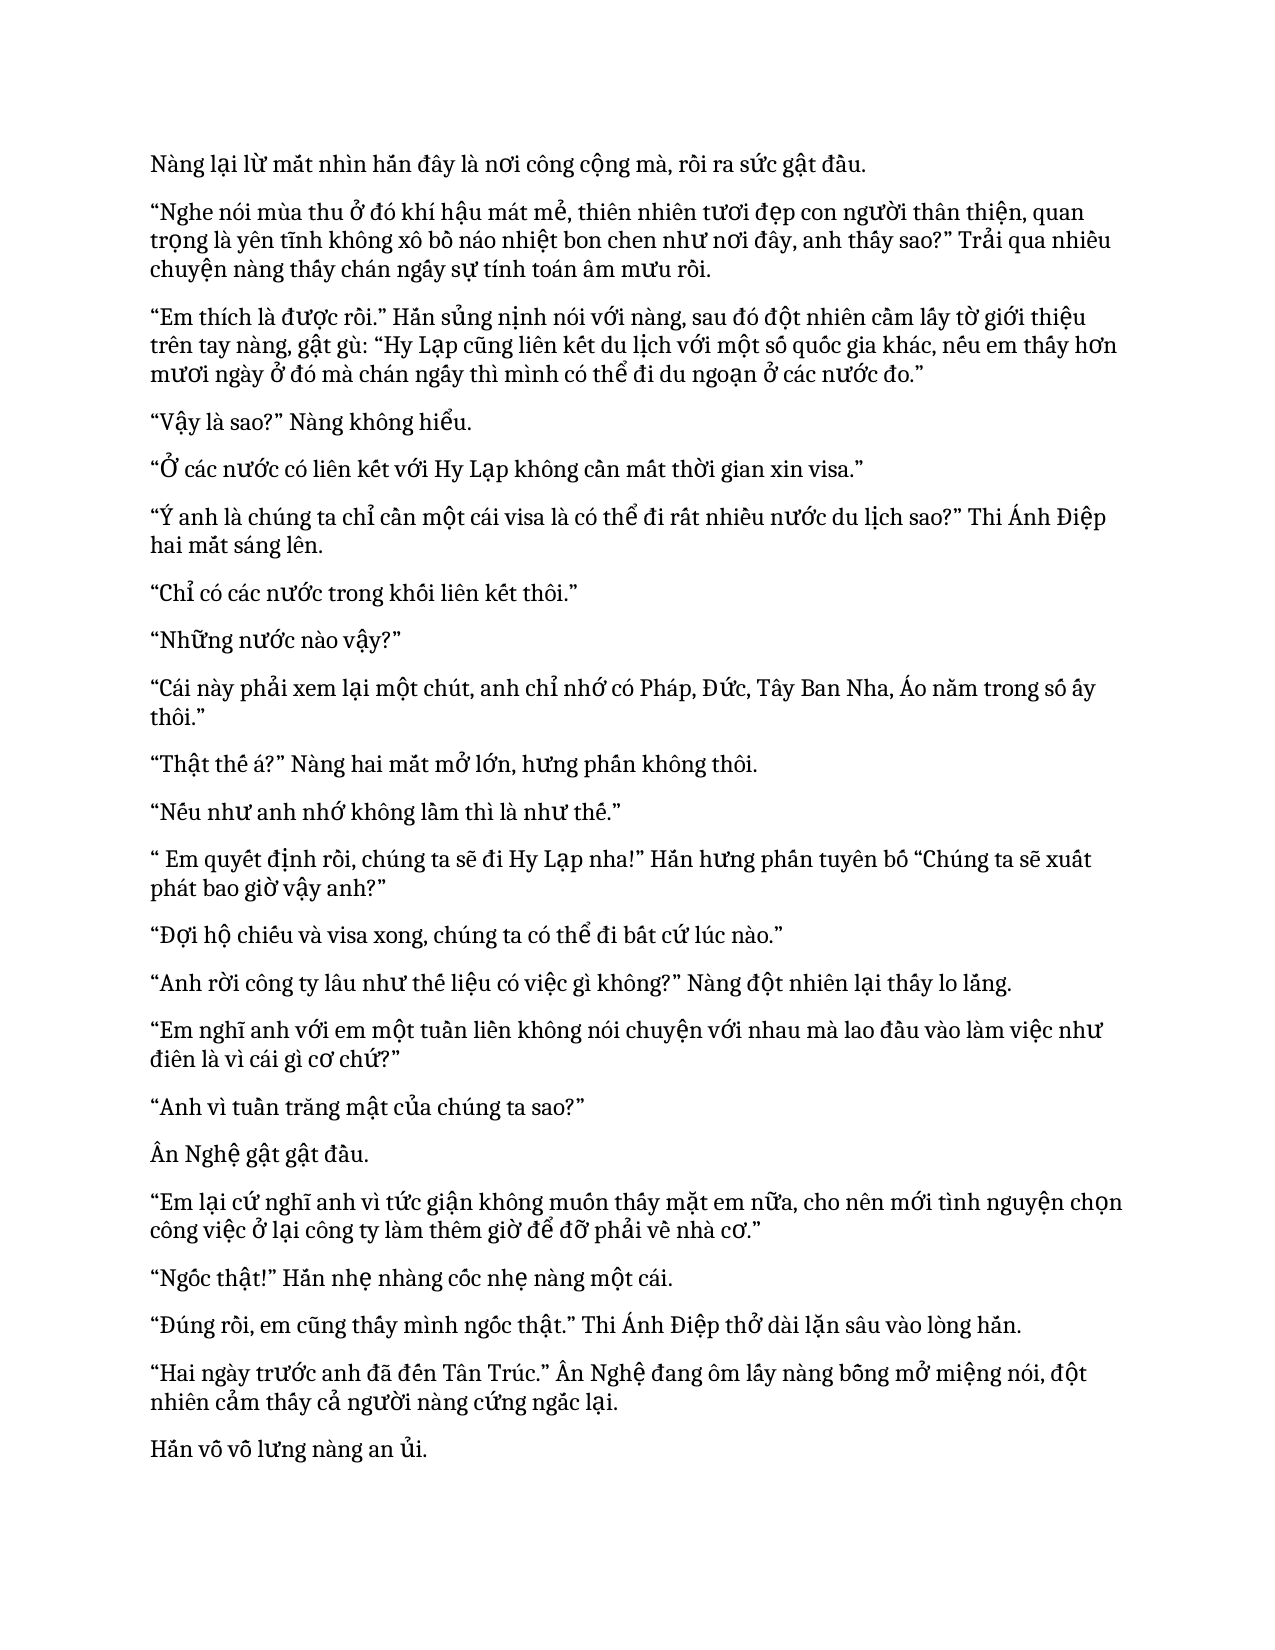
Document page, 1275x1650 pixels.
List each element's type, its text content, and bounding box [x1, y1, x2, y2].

text “Em nghĩ anh với em một tuần liền không nói chuyện với nhau mà lao đầu vào làm việc như điên là vì cái gì cơ chứ?” [150, 1016, 1125, 1074]
text “ Em quyết định rồi, chúng ta sẽ đi Hy Lạp nha!” Hắn hưng phấn tuyên bố “Chúng ta sẽ xuất phát bao giờ vậy anh?” [150, 845, 1125, 902]
text “Vậy là sao?” Nàng không hiểu. [150, 407, 1125, 436]
text “Cái này phải xem lại một chút, anh chỉ nhớ có Pháp, Đức, Tây Ban Nha, Áo nằm trong số ấy thôi.” [150, 674, 1125, 731]
text “Nếu như anh nhớ không lầm thì là như thế.” [150, 797, 1125, 826]
text “Anh rời công ty lâu như thế liệu có việc gì không?” Nàng đột nhiên lại thấy lo lắng. [150, 969, 1125, 997]
text “Em thích là được rồi.” Hắn sủng nịnh nói với nàng, sau đó đột nhiên cầm lấy tờ giới thiệu trên tay nàng, gật gù: “Hy Lạp cũng liên kết du lịch với một số quốc gia khác, nếu em thấy hơn mươi ngày ở đó mà chán ngấy thì mình có thể đi du ngoạn ở các nước đo.” [150, 302, 1125, 389]
text “Hai ngày trước anh đã đến Tân Trúc.” Ân Nghệ đang ôm lấy nàng bỗng mở miệng nói, đột nhiên cảm thấy cả người nàng cứng ngắc lại. [150, 1359, 1125, 1416]
text Ân Nghệ gật gật đầu. [150, 1140, 1125, 1169]
text “Em lại cứ nghĩ anh vì tức giận không muốn thấy mặt em nữa, cho nên mới tình nguyện chọn công việc ở lại công ty làm thêm giờ để đỡ phải về nhà cơ.” [150, 1187, 1125, 1245]
text “Những nước nào vậy?” [150, 626, 1125, 655]
text “Nghe nói mùa thu ở đó khí hậu mát mẻ, thiên nhiên tươi đẹp con người thân thiện, quan trọng là yên tĩnh không xô bồ náo nhiệt bon chen như nơi đây, anh thấy sao?” Trải qua nhiều chuyện nàng thấy chán ngấy sự tính toán âm mưu rồi. [150, 197, 1125, 284]
text Nàng lại lừ mắt nhìn hắn đây là nơi công cộng mà, rồi ra sức gật đầu. [150, 150, 1125, 179]
text “Ở các nước có liên kết với Hy Lạp không cần mất thời gian xin visa.” [150, 455, 1125, 484]
text “Ngốc thật!” Hắn nhẹ nhàng cốc nhẹ nàng một cái. [150, 1264, 1125, 1292]
text “Chỉ có các nước trong khối liên kết thôi.” [150, 579, 1125, 607]
text “Anh vì tuần trăng mật của chúng ta sao?” [150, 1092, 1125, 1121]
text “Đúng rồi, em cũng thấy mình ngốc thật.” Thi Ánh Điệp thở dài lặn sâu vào lòng hắn. [150, 1311, 1125, 1340]
text “Thật thế á?” Nàng hai mắt mở lớn, hưng phấn không thôi. [150, 750, 1125, 779]
text “Đợi hộ chiếu và visa xong, chúng ta có thể đi bất cứ lúc nào.” [150, 921, 1125, 950]
text “Ý anh là chúng ta chỉ cần một cái visa là có thể đi rất nhiều nước du lịch sao?” Thi Ánh Điệp hai mắt sáng lên. [150, 502, 1125, 560]
text Hắn vỗ vỗ lưng nàng an ủi. [150, 1435, 1125, 1464]
